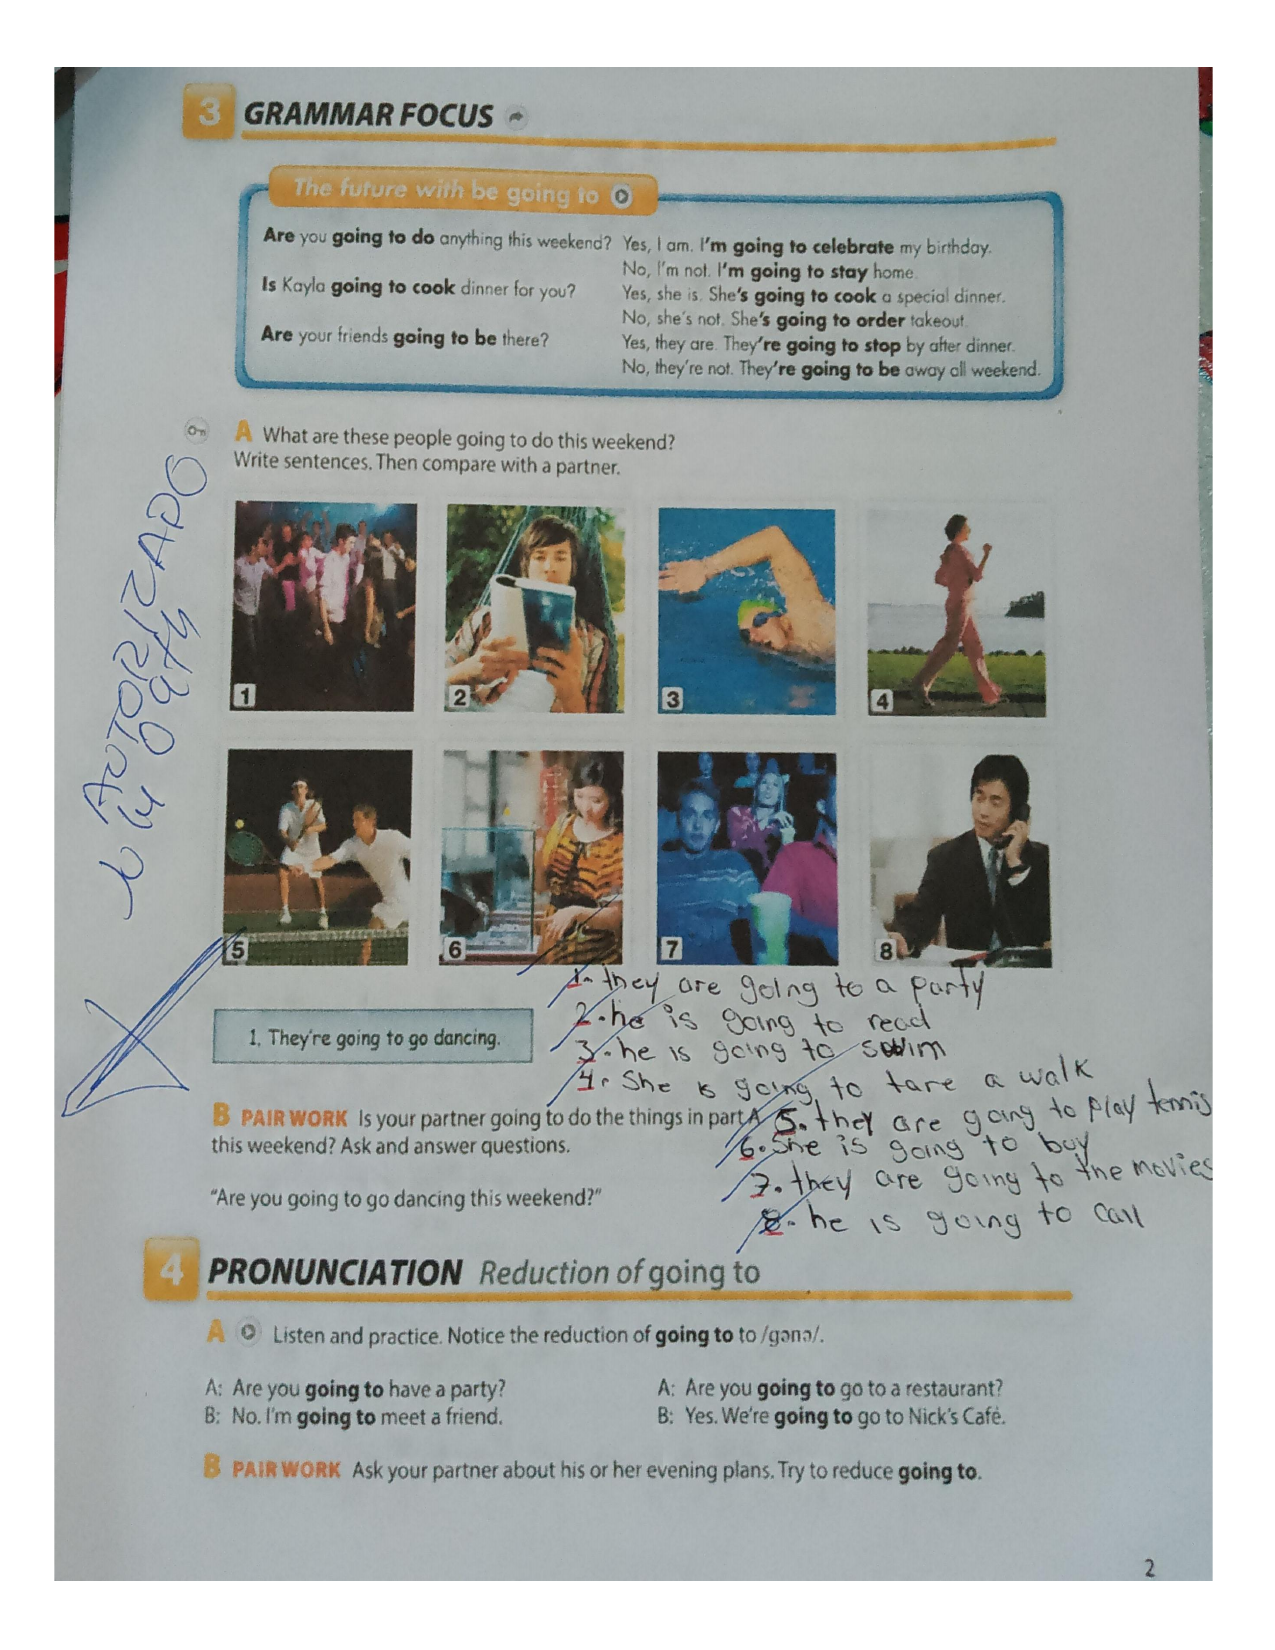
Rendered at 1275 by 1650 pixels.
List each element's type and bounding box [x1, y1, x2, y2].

picture [54, 67, 1213, 1581]
